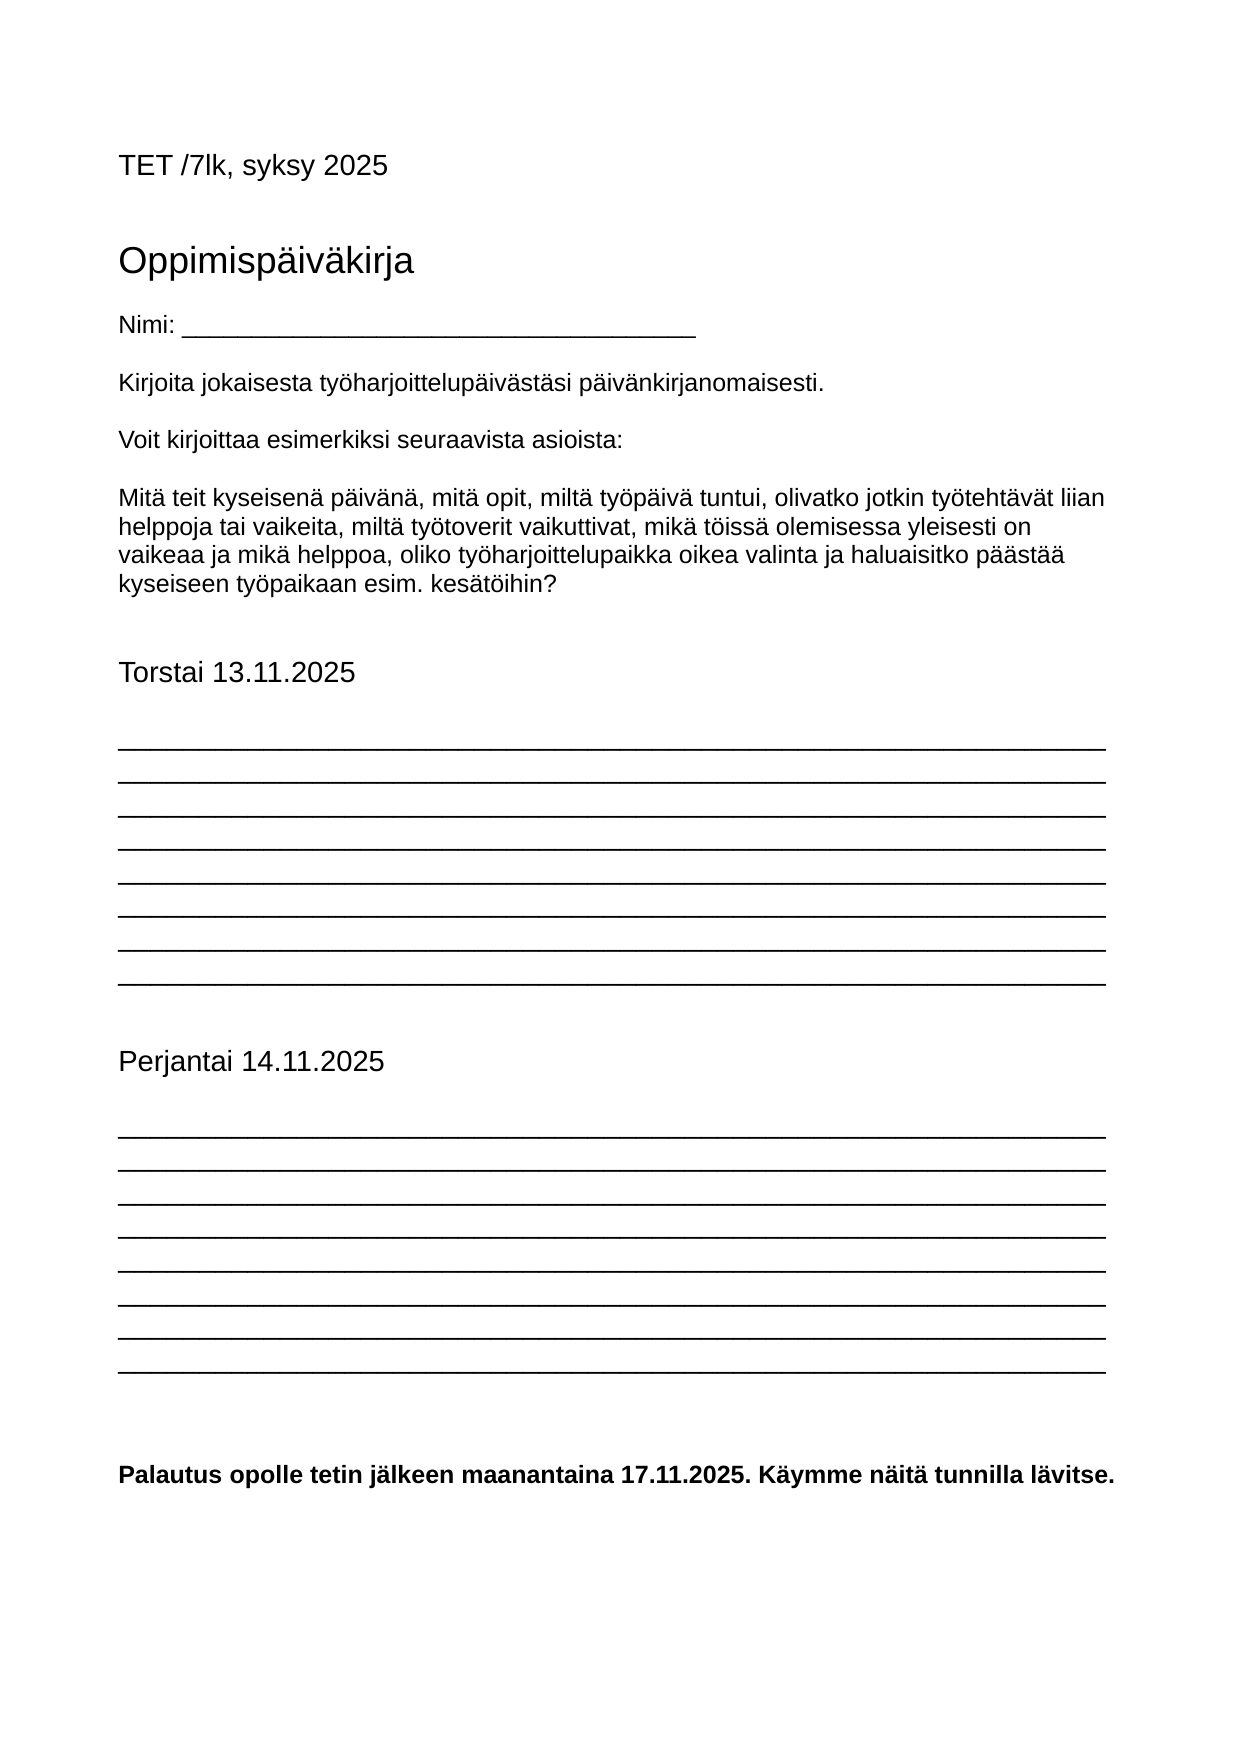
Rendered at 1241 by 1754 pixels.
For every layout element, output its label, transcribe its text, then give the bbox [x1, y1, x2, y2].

text ________________________________________________________________________________________________________________________________________________________________________________________________________________________________________________________________________________________________________________________________________________________________________________________________________________________________________________________________________________________________________ [118, 718, 1122, 986]
text Torstai 13.11.2025 [118, 656, 1122, 689]
text Perjantai 14.11.2025 [118, 1044, 1122, 1077]
text ________________________________________________________________________________________________________________________________________________________________________________________________________________________________________________________________________________________________________________________________________________________________________________________________________________________________________________________________________________________________________ [118, 1106, 1122, 1374]
text Nimi: _____________________________________ [118, 311, 1122, 339]
text Kirjoita jokaisesta työharjoittelupäivästäsi päivänkirjanomaisesti. [118, 368, 1122, 397]
text TET /7lk, syksy 2025 [118, 148, 1122, 181]
text Palautus opolle tetin jälkeen maanantaina 17.11.2025. Käymme näitä tunnilla lävitse. [118, 1461, 1122, 1489]
text Mitä teit kyseisenä päivänä, mitä opit, miltä työpäivä tuntui, olivatko jotkin työtehtävät liian helppoja tai vaikeita, miltä työtoverit vaikuttivat, mikä töissä olemisessa yleisesti on vaikeaa ja mikä helppoa, oliko työharjoittelupaikka oikea valinta ja haluaisitko päästää kyseiseen työpaikaan esim. kesätöihin? [118, 483, 1122, 598]
text Oppimispäiväkirja [118, 239, 1122, 282]
text Voit kirjoittaa esimerkiksi seuraavista asioista: [118, 426, 1122, 454]
